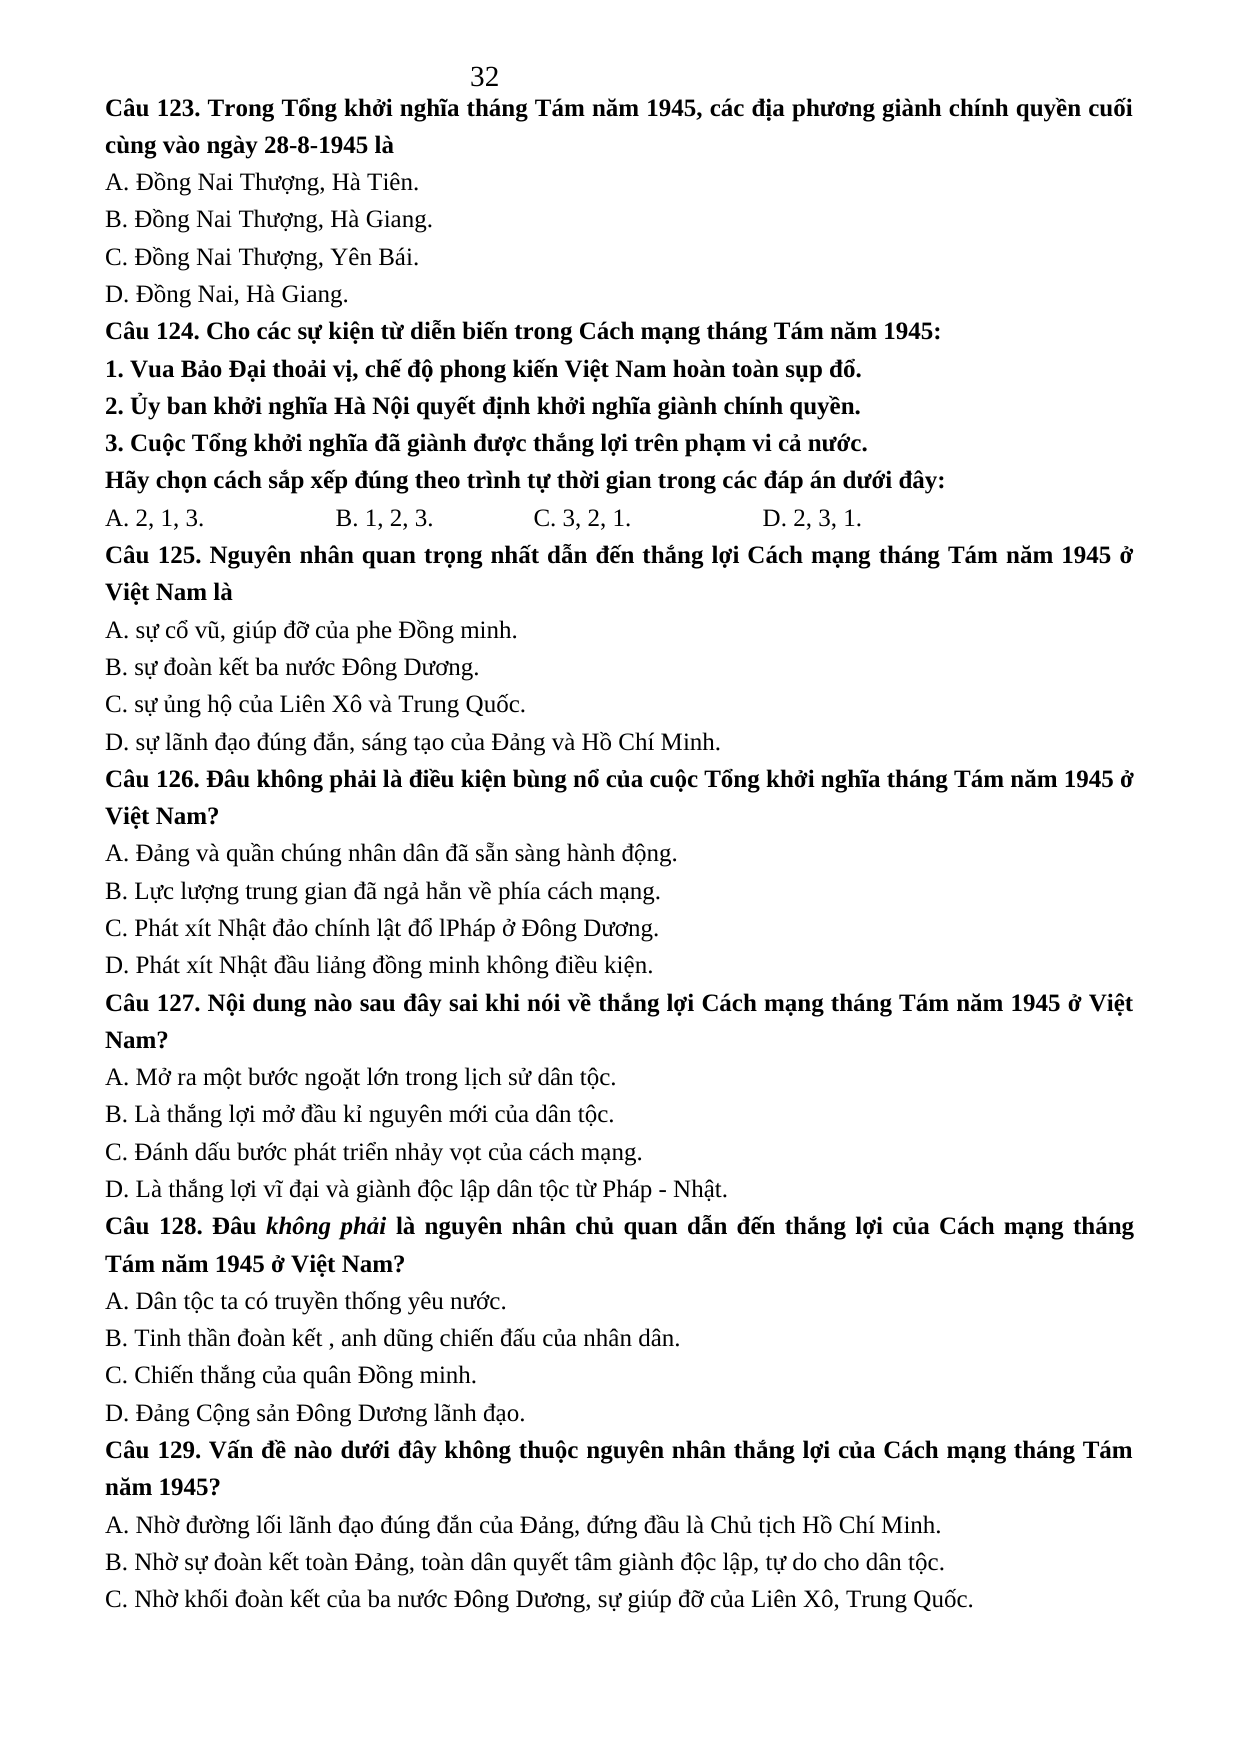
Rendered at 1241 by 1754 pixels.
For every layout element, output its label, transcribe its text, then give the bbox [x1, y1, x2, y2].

text Câu 127. Nội dung nào sau đây sai khi nói về thắng lợi Cách mạng tháng Tám năm 1945 ở Việt Nam? [105, 988, 1135, 1054]
text C. Phát xít Nhật đảo chính lật đổ lPháp ở Đông Dương. [105, 913, 1135, 942]
text A. Đảng và quần chúng nhân dân đã sẵn sàng hành động. [105, 838, 1135, 867]
text 1. Vua Bảo Đại thoải vị, chế độ phong kiến Việt Nam hoàn toàn sụp đổ. [105, 354, 1135, 382]
list Đồng Nai, Hà Giang. [105, 279, 1135, 308]
text Câu 124. Cho các sự kiện từ diễn biến trong Cách mạng tháng Tám năm 1945: [105, 316, 1135, 345]
list Đồng Nai Thượng, Yên Bái. [105, 242, 1135, 271]
text Hãy chọn cách sắp xếp đúng theo trình tự thời gian trong các đáp án dưới đây: [105, 466, 1135, 494]
text C. sự ủng hộ của Liên Xô và Trung Quốc. [105, 689, 1135, 718]
text Câu 126. Đâu không phải là điều kiện bùng nổ của cuộc Tổng khởi nghĩa tháng Tám năm 1945 ở Việt Nam? [105, 764, 1135, 830]
text B. Là thắng lợi mở đầu kỉ nguyên mới của dân tộc. [105, 1099, 1135, 1128]
text C. Chiến thắng của quân Đồng minh. [105, 1361, 1135, 1389]
text Câu 123. Trong Tổng khởi nghĩa tháng Tám năm 1945, các địa phương giành chính quyền cuối cùng vào ngày 28-8-1945 là [105, 93, 1135, 159]
text A. Nhờ đường lối lãnh đạo đúng đắn của Đảng, đứng đầu là Chủ tịch Hồ Chí Minh. [105, 1510, 1135, 1538]
text C. Đánh dấu bước phát triển nhảy vọt của cách mạng. [105, 1137, 1135, 1166]
text 3. Cuộc Tổng khởi nghĩa đã giành được thắng lợi trên phạm vi cả nước. [105, 428, 1135, 457]
list Đồng Nai Thượng, Hà Tiên. [105, 167, 1135, 196]
text Câu 128. Đâu không phải là nguyên nhân chủ quan dẫn đến thắng lợi của Cách mạng tháng Tám năm 1945 ở Việt Nam? [105, 1211, 1135, 1277]
text D. sự lãnh đạo đúng đắn, sáng tạo của Đảng và Hồ Chí Minh. [105, 727, 1135, 755]
text 2. Ủy ban khởi nghĩa Hà Nội quyết định khởi nghĩa giành chính quyền. [105, 391, 1135, 420]
text D. Đảng Cộng sản Đông Dương lãnh đạo. [105, 1398, 1135, 1427]
text A. Dân tộc ta có truyền thống yêu nước. [105, 1286, 1135, 1315]
text A. 2, 1, 3. B. 1, 2, 3. C. 3, 2, 1. D. 2, 3, 1. [105, 503, 1135, 532]
list Đồng Nai Thượng, Hà Giang. [105, 204, 1135, 233]
text B. sự đoàn kết ba nước Đông Dương. [105, 652, 1135, 681]
text B. Nhờ sự đoàn kết toàn Đảng, toàn dân quyết tâm giành độc lập, tự do cho dân tộc. [105, 1547, 1135, 1576]
text A. sự cổ vũ, giúp đỡ của phe Đồng minh. [105, 615, 1135, 643]
text Câu 129. Vấn đề nào dưới đây không thuộc nguyên nhân thắng lợi của Cách mạng tháng Tám năm 1945? [105, 1435, 1135, 1501]
text C. Nhờ khối đoàn kết của ba nước Đông Dương, sự giúp đỡ của Liên Xô, Trung Quốc. [105, 1584, 1135, 1613]
text Câu 125. Nguyên nhân quan trọng nhất dẫn đến thắng lợi Cách mạng tháng Tám năm 1945 ở Việt Nam là [105, 540, 1135, 606]
text B. Tinh thần đoàn kết , anh dũng chiến đấu của nhân dân. [105, 1323, 1135, 1352]
text D. Phát xít Nhật đầu liảng đồng minh không điều kiện. [105, 950, 1135, 979]
text B. Lực lượng trung gian đã ngả hẳn về phía cách mạng. [105, 876, 1135, 904]
text A. Mở ra một bước ngoặt lớn trong lịch sử dân tộc. [105, 1062, 1135, 1091]
text D. Là thắng lợi vĩ đại và giành độc lập dân tộc từ Pháp - Nhật. [105, 1174, 1135, 1203]
